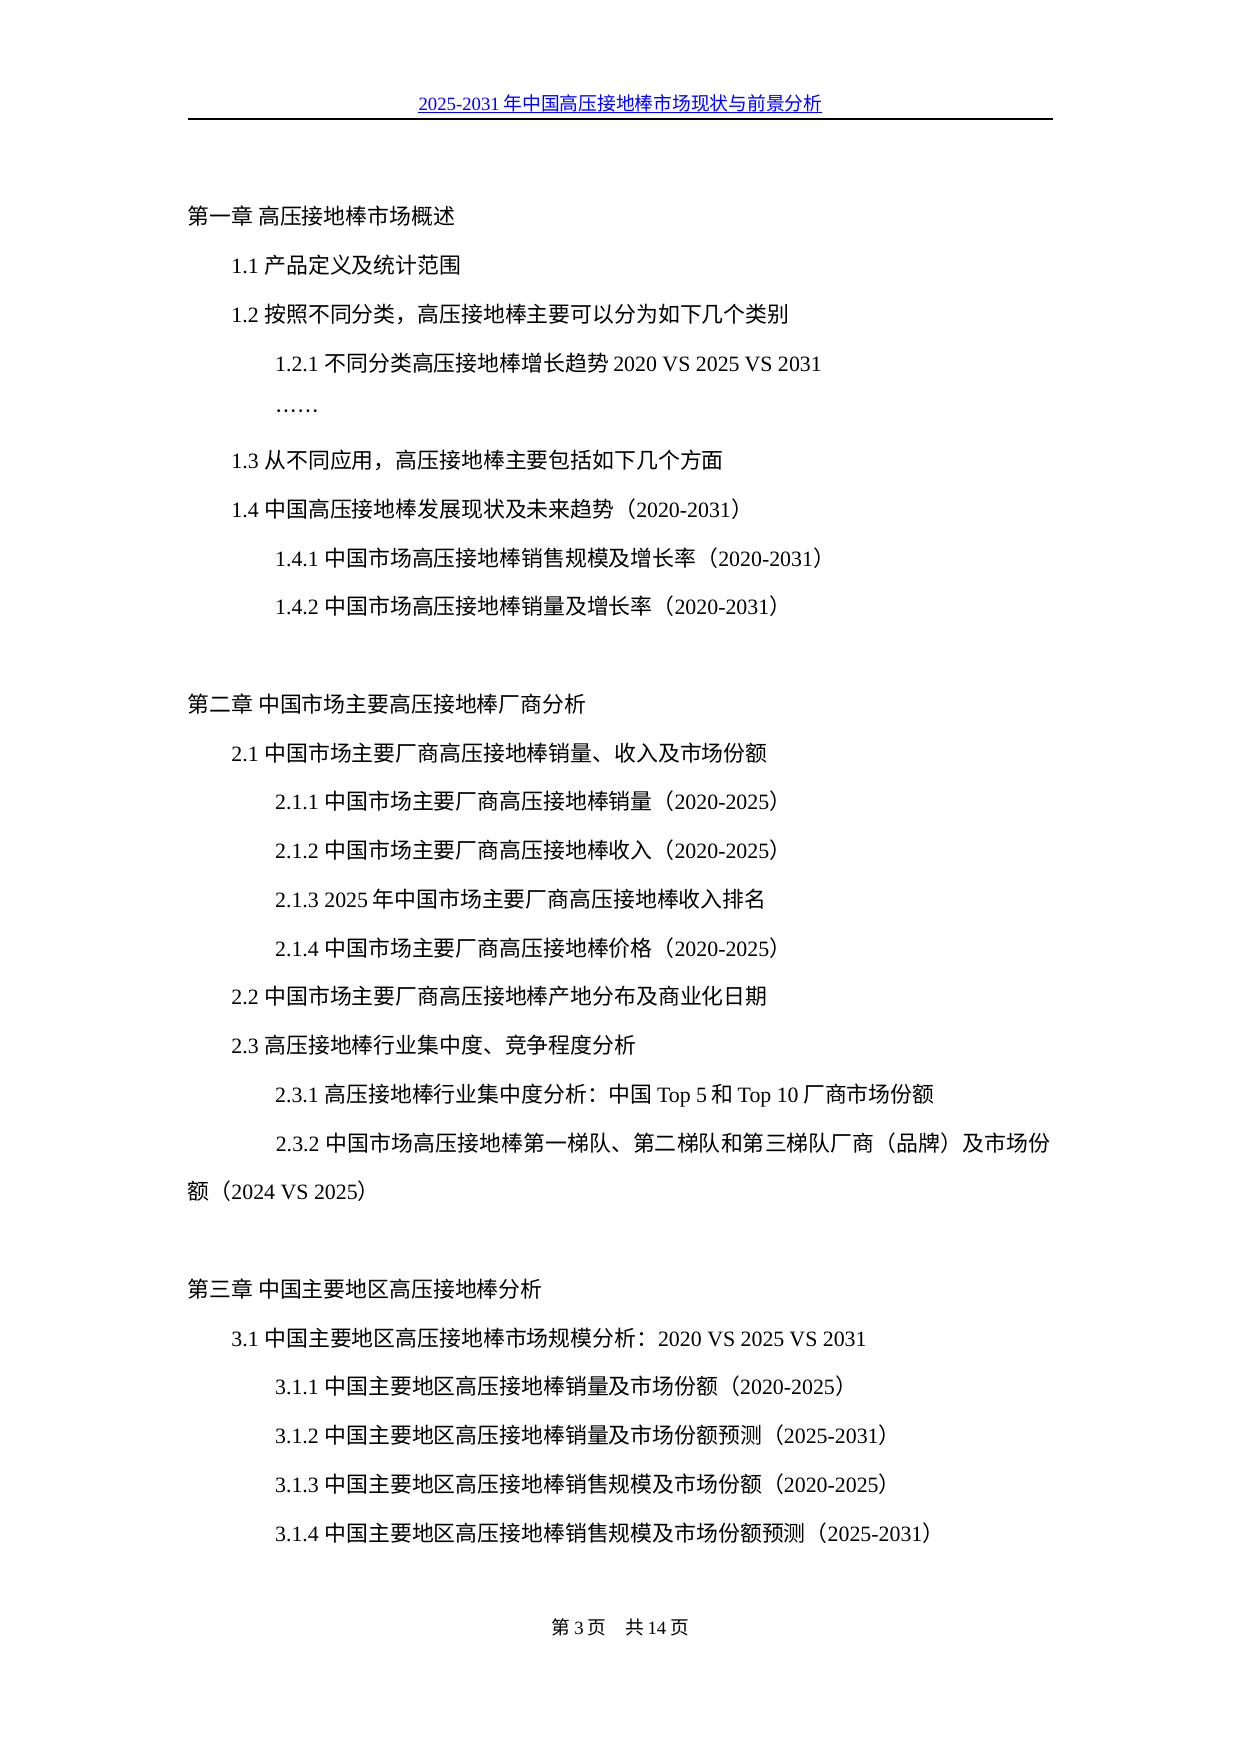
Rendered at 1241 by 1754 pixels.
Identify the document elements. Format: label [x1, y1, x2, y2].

text [187, 150, 1053, 1548]
